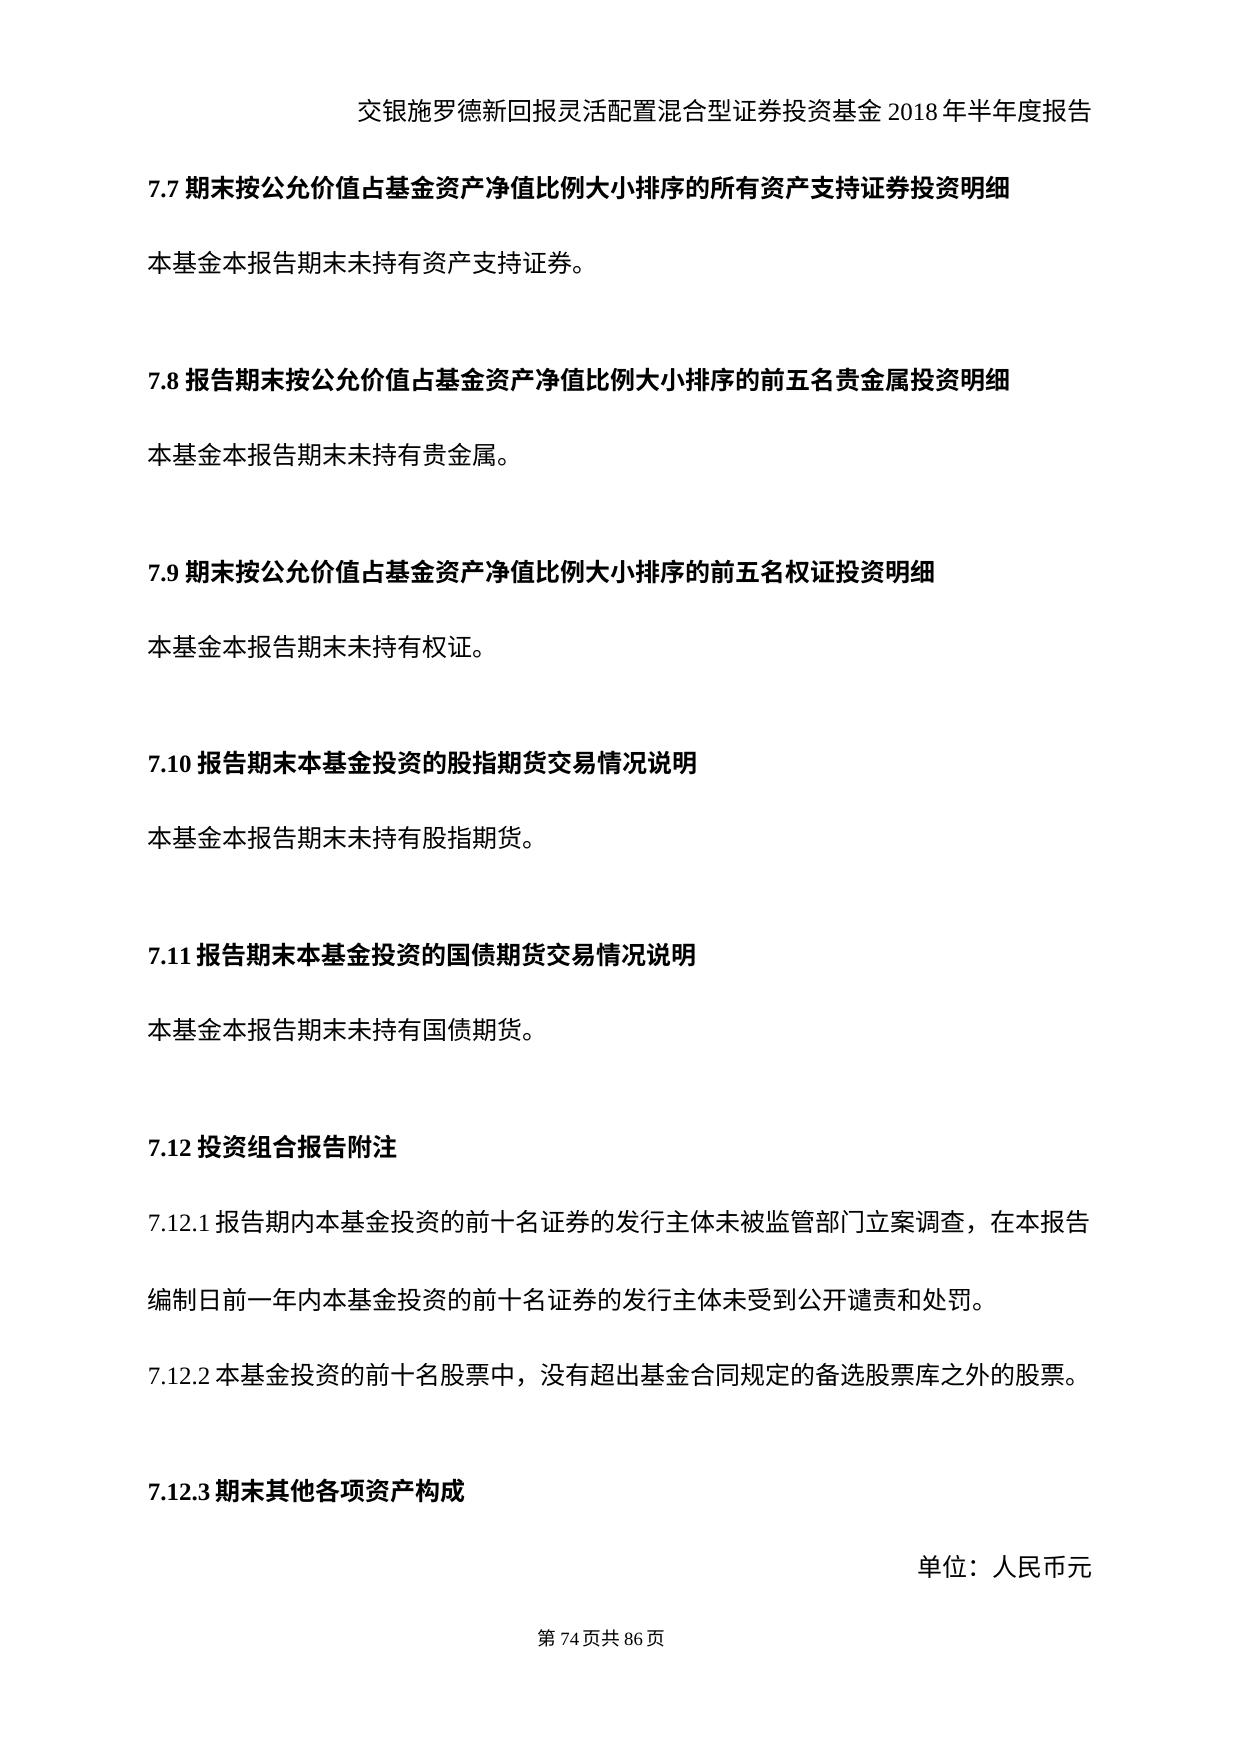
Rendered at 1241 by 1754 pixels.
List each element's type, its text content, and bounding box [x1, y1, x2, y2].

text 本基金本报告期末未持有资产支持证券。 [148, 229, 1092, 294]
subtitle 7.9 期末按公允价值占基金资产净值比例大小排序的前五名权证投资明细 [148, 538, 1092, 603]
text 7.12.3期末其他各项资产构成 [148, 1457, 1092, 1522]
text 本基金本报告期末未持有股指期货。 [148, 804, 1092, 869]
subtitle 7.12 投资组合报告附注 [148, 1113, 1092, 1178]
text 本基金本报告期末未持有国债期货。 [148, 996, 1092, 1061]
text 本基金本报告期末未持有权证。 [148, 613, 1092, 678]
subtitle 7.7 期末按公允价值占基金资产净值比例大小排序的所有资产支持证券投资明细 [148, 154, 1092, 219]
text 7.12.1报告期内本基金投资的前十名证券的发行主体未被监管部门立案调查，在本报告编制日前一年内本基金投资的前十名证券的发行主体未受到公开谴责和处罚。 [148, 1188, 1092, 1331]
subtitle 7.10 报告期末本基金投资的股指期货交易情况说明 [148, 729, 1092, 794]
text 本基金本报告期末未持有贵金属。 [148, 421, 1092, 486]
subtitle 7.11报告期末本基金投资的国债期货交易情况说明 [148, 921, 1092, 986]
subtitle 7.8 报告期末按公允价值占基金资产净值比例大小排序的前五名贵金属投资明细 [148, 346, 1092, 411]
text 7.12.2本基金投资的前十名股票中，没有超出基金合同规定的备选股票库之外的股票。 [148, 1341, 1092, 1406]
text 单位：人民币元 [149, 1533, 1092, 1598]
